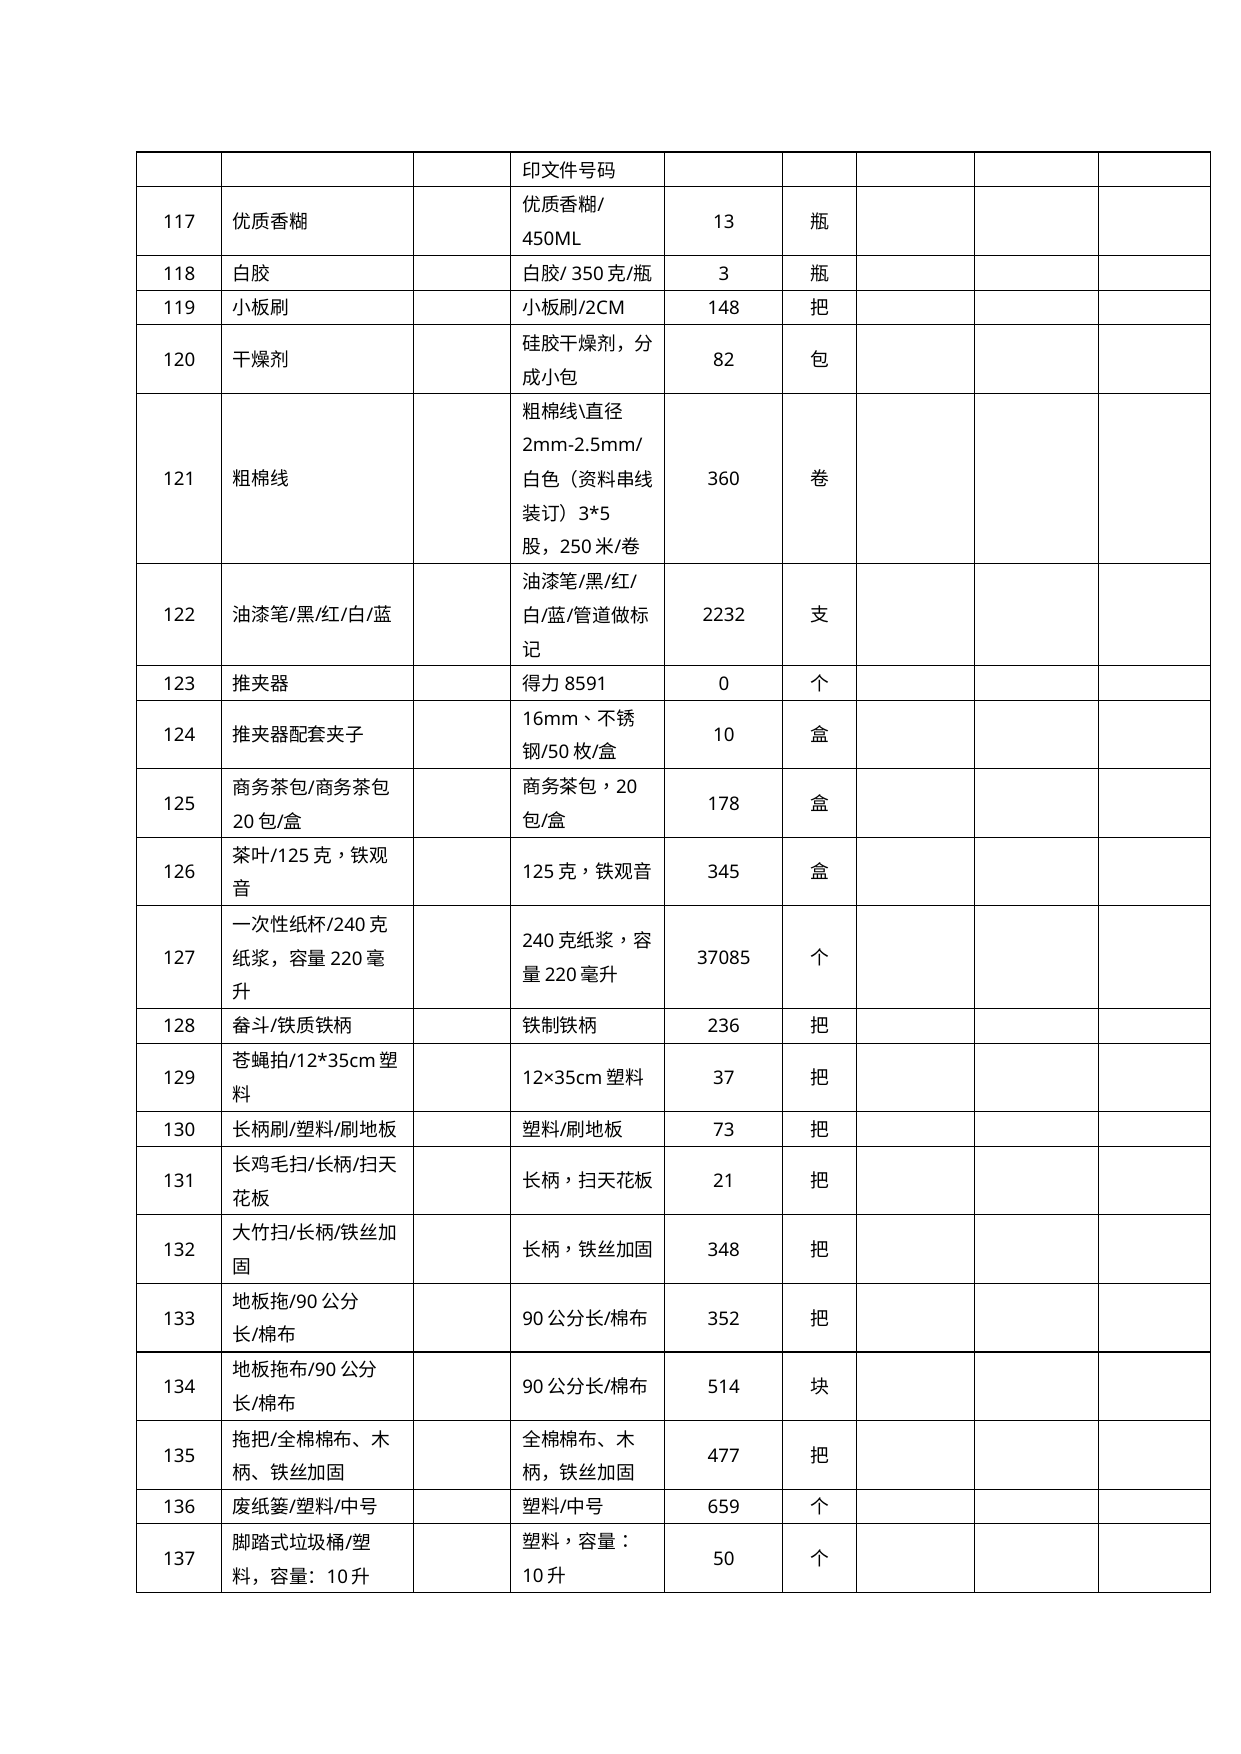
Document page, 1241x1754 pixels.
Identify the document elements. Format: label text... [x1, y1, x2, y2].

table_cell 硅胶干燥剂，分成小包 [511, 325, 664, 393]
table_cell 132 [137, 1215, 221, 1283]
table_cell [414, 769, 510, 837]
table_cell 37 [665, 1044, 782, 1111]
table_cell [414, 701, 510, 768]
table_cell [857, 1112, 974, 1146]
table_cell [414, 1490, 510, 1523]
table_cell [414, 1524, 510, 1592]
table_cell 50 [665, 1524, 782, 1592]
table_cell [1099, 1284, 1210, 1351]
table_cell [1099, 1044, 1210, 1111]
table_cell 73 [665, 1112, 782, 1146]
table_cell 477 [665, 1421, 782, 1488]
table_cell 地板拖布/90公分长/棉布 [222, 1353, 413, 1420]
table_cell 134 [137, 1353, 221, 1420]
table_cell 把 [783, 1421, 856, 1488]
table_cell 把 [783, 1215, 856, 1283]
table_cell [857, 1353, 974, 1420]
table_cell [414, 394, 510, 563]
table_cell [975, 1284, 1098, 1351]
table_cell [975, 1524, 1098, 1592]
table_cell 11 [665, 153, 782, 186]
table_cell 畚斗/铁质铁柄 [222, 1009, 413, 1042]
table_cell 全棉棉布、木柄，铁丝加固 [511, 1421, 664, 1488]
table_cell 131 [137, 1147, 221, 1214]
table_cell 把 [783, 1147, 856, 1214]
table_cell 37085 [665, 906, 782, 1008]
table_cell [1099, 1009, 1210, 1042]
table_cell [1099, 256, 1210, 289]
table_cell [857, 153, 974, 186]
table_cell 把 [783, 1009, 856, 1042]
table_cell 130 [137, 1112, 221, 1146]
table_cell 把 [783, 1044, 856, 1111]
table_cell [414, 666, 510, 700]
table_cell 133 [137, 1284, 221, 1351]
table_cell 盒 [783, 838, 856, 905]
table_cell [1099, 1353, 1210, 1420]
table_cell [975, 1112, 1098, 1146]
table_cell 瓶 [783, 256, 856, 289]
table_cell 把 [783, 1284, 856, 1351]
table_cell [975, 769, 1098, 837]
table_cell 粗棉线\直径2mm-2.5mm/白色（资料串线装订）3*5股，250米/卷 [511, 394, 664, 563]
table_cell [1099, 701, 1210, 768]
table_cell 90公分长/棉布 [511, 1353, 664, 1420]
table_cell [1099, 394, 1210, 563]
table_cell 122 [137, 564, 221, 665]
table_cell [1099, 1524, 1210, 1592]
table_cell [857, 701, 974, 768]
table_cell [975, 701, 1098, 768]
table_cell 打号机 [222, 153, 413, 186]
table_cell 个 [783, 1524, 856, 1592]
table_cell [975, 256, 1098, 289]
table_cell 117 [137, 187, 221, 255]
table_cell 脚踏式垃圾桶/塑料，容量：10升 [222, 1524, 413, 1592]
table_cell 12×35cm塑料 [511, 1044, 664, 1111]
table_cell 把 [783, 291, 856, 324]
table_cell 大竹扫/长柄/铁丝加固 [222, 1215, 413, 1283]
table_cell 商务茶包，20包/盒 [511, 769, 664, 837]
table_cell 3 [665, 256, 782, 289]
table_cell 352 [665, 1284, 782, 1351]
table_cell [1099, 187, 1210, 255]
table_cell [975, 291, 1098, 324]
table_cell 块 [783, 1353, 856, 1420]
table_cell [857, 256, 974, 289]
table_cell 包 [783, 325, 856, 393]
table_cell 长柄刷/塑料/刷地板 [222, 1112, 413, 1146]
table_cell 小板刷 [222, 291, 413, 324]
table_cell 小板刷/2CM [511, 291, 664, 324]
table_cell [857, 1215, 974, 1283]
table_cell 514 [665, 1353, 782, 1420]
table_cell [857, 1421, 974, 1488]
table_cell [857, 1284, 974, 1351]
table_cell 长鸡毛扫/长柄/扫天花板 [222, 1147, 413, 1214]
table_cell [975, 1147, 1098, 1214]
table_cell 推夹器配套夹子 [222, 701, 413, 768]
table_cell [857, 666, 974, 700]
table_cell [414, 564, 510, 665]
table_cell [975, 838, 1098, 905]
table_cell 推夹器 [222, 666, 413, 700]
table_cell [857, 325, 974, 393]
table_cell [857, 769, 974, 837]
table_cell [975, 394, 1098, 563]
table_cell 长柄，扫天花板 [511, 1147, 664, 1214]
table_cell [975, 1009, 1098, 1042]
table_cell 236 [665, 1009, 782, 1042]
table_cell [414, 1215, 510, 1283]
table_cell 135 [137, 1421, 221, 1488]
table_cell [1099, 153, 1210, 186]
table_cell 136 [137, 1490, 221, 1523]
table_cell 2232 [665, 564, 782, 665]
table_cell [975, 1215, 1098, 1283]
table_cell [857, 838, 974, 905]
table_cell [1099, 564, 1210, 665]
table_cell 优质香糊 [222, 187, 413, 255]
table_cell [857, 1490, 974, 1523]
table_cell 148 [665, 291, 782, 324]
table_cell [414, 1421, 510, 1488]
table_cell 塑料/刷地板 [511, 1112, 664, 1146]
table_cell 盒 [783, 701, 856, 768]
table_cell 油漆笔/黑/红/白/蓝/管道做标记 [511, 564, 664, 665]
table_cell [1099, 769, 1210, 837]
table_cell 125克，铁观音 [511, 838, 664, 905]
table_cell [414, 1284, 510, 1351]
table_cell 瓶 [783, 187, 856, 255]
table_cell [975, 1353, 1098, 1420]
table_cell [975, 187, 1098, 255]
table_cell 360 [665, 394, 782, 563]
table_cell [414, 1353, 510, 1420]
table_cell 128 [137, 1009, 221, 1042]
table_cell 打号机/6位/打印文件号码 [511, 153, 664, 186]
table_cell 10 [665, 701, 782, 768]
table_cell 123 [137, 666, 221, 700]
table_cell [857, 1044, 974, 1111]
table_cell 茶叶/125克，铁观音 [222, 838, 413, 905]
table_cell [1099, 906, 1210, 1008]
table_cell [975, 1421, 1098, 1488]
table_cell 126 [137, 838, 221, 905]
table_cell [414, 325, 510, 393]
table_cell [414, 838, 510, 905]
table_cell [1099, 1490, 1210, 1523]
table_cell [1099, 1147, 1210, 1214]
table_cell [414, 153, 510, 186]
table_cell 125 [137, 769, 221, 837]
table_cell [1099, 838, 1210, 905]
table_cell [857, 187, 974, 255]
table_cell 粗棉线 [222, 394, 413, 563]
table_cell 商务茶包/商务茶包 20包/盒 [222, 769, 413, 837]
table_cell 121 [137, 394, 221, 563]
table_cell 240克纸浆，容量220毫升 [511, 906, 664, 1008]
table_cell 个 [783, 906, 856, 1008]
table_cell [975, 666, 1098, 700]
table_cell [1099, 325, 1210, 393]
table_cell [414, 906, 510, 1008]
table_cell 地板拖/90公分长/棉布 [222, 1284, 413, 1351]
table_cell 119 [137, 291, 221, 324]
table_cell [975, 906, 1098, 1008]
table_cell 118 [137, 256, 221, 289]
table_cell [414, 1112, 510, 1146]
table_cell [414, 1147, 510, 1214]
table_cell [975, 325, 1098, 393]
table_cell [975, 153, 1098, 186]
table_cell [414, 1009, 510, 1042]
table_cell [1099, 1215, 1210, 1283]
table_cell [857, 394, 974, 563]
table_cell 137 [137, 1524, 221, 1592]
table_cell 178 [665, 769, 782, 837]
table_cell 台 [783, 153, 856, 186]
table_cell [857, 906, 974, 1008]
table_cell 白胶 [222, 256, 413, 289]
table_cell 90公分长/棉布 [511, 1284, 664, 1351]
table_cell 得力 8591 [511, 666, 664, 700]
table_cell 白胶/ 350克/瓶 [511, 256, 664, 289]
table_cell [1099, 666, 1210, 700]
table_cell 一次性纸杯/240克纸浆，容量220毫升 [222, 906, 413, 1008]
table_cell 82 [665, 325, 782, 393]
table_cell [975, 1490, 1098, 1523]
table_cell 干燥剂 [222, 325, 413, 393]
table_cell 盒 [783, 769, 856, 837]
table_cell 支 [783, 564, 856, 665]
table_cell 127 [137, 906, 221, 1008]
table_cell 13 [665, 187, 782, 255]
table_cell 0 [665, 666, 782, 700]
table_cell [1099, 1421, 1210, 1488]
table_cell 优质香糊/450ML [511, 187, 664, 255]
table_cell 卷 [783, 394, 856, 563]
table_cell 124 [137, 701, 221, 768]
table_cell [857, 1524, 974, 1592]
table_cell 个 [783, 1490, 856, 1523]
table_cell [857, 291, 974, 324]
table_cell 拖把/全棉棉布、木柄、铁丝加固 [222, 1421, 413, 1488]
table_cell 塑料/中号 [511, 1490, 664, 1523]
table_cell 长柄，铁丝加固 [511, 1215, 664, 1283]
table_cell 铁制铁柄 [511, 1009, 664, 1042]
table_cell 油漆笔/黑/红/白/蓝 [222, 564, 413, 665]
table_cell [975, 1044, 1098, 1111]
table_cell 16mm、不锈钢/50枚/盒 [511, 701, 664, 768]
table_cell 345 [665, 838, 782, 905]
table_cell [414, 187, 510, 255]
table_cell 659 [665, 1490, 782, 1523]
table_cell 苍蝇拍/12*35cm塑料 [222, 1044, 413, 1111]
table_cell [414, 256, 510, 289]
table_cell [414, 291, 510, 324]
table_cell 116 [137, 153, 221, 186]
table_cell 21 [665, 1147, 782, 1214]
table_cell 348 [665, 1215, 782, 1283]
table_cell 129 [137, 1044, 221, 1111]
table_cell 个 [783, 666, 856, 700]
table_cell [414, 1044, 510, 1111]
table_cell 把 [783, 1112, 856, 1146]
table_cell 120 [137, 325, 221, 393]
table_cell 塑料，容量：10升 [511, 1524, 664, 1592]
table_cell 废纸篓/塑料/中号 [222, 1490, 413, 1523]
table_cell [857, 1147, 974, 1214]
table_cell [975, 564, 1098, 665]
table_cell [1099, 1112, 1210, 1146]
table_cell [857, 564, 974, 665]
table_cell [1099, 291, 1210, 324]
table_cell [857, 1009, 974, 1042]
